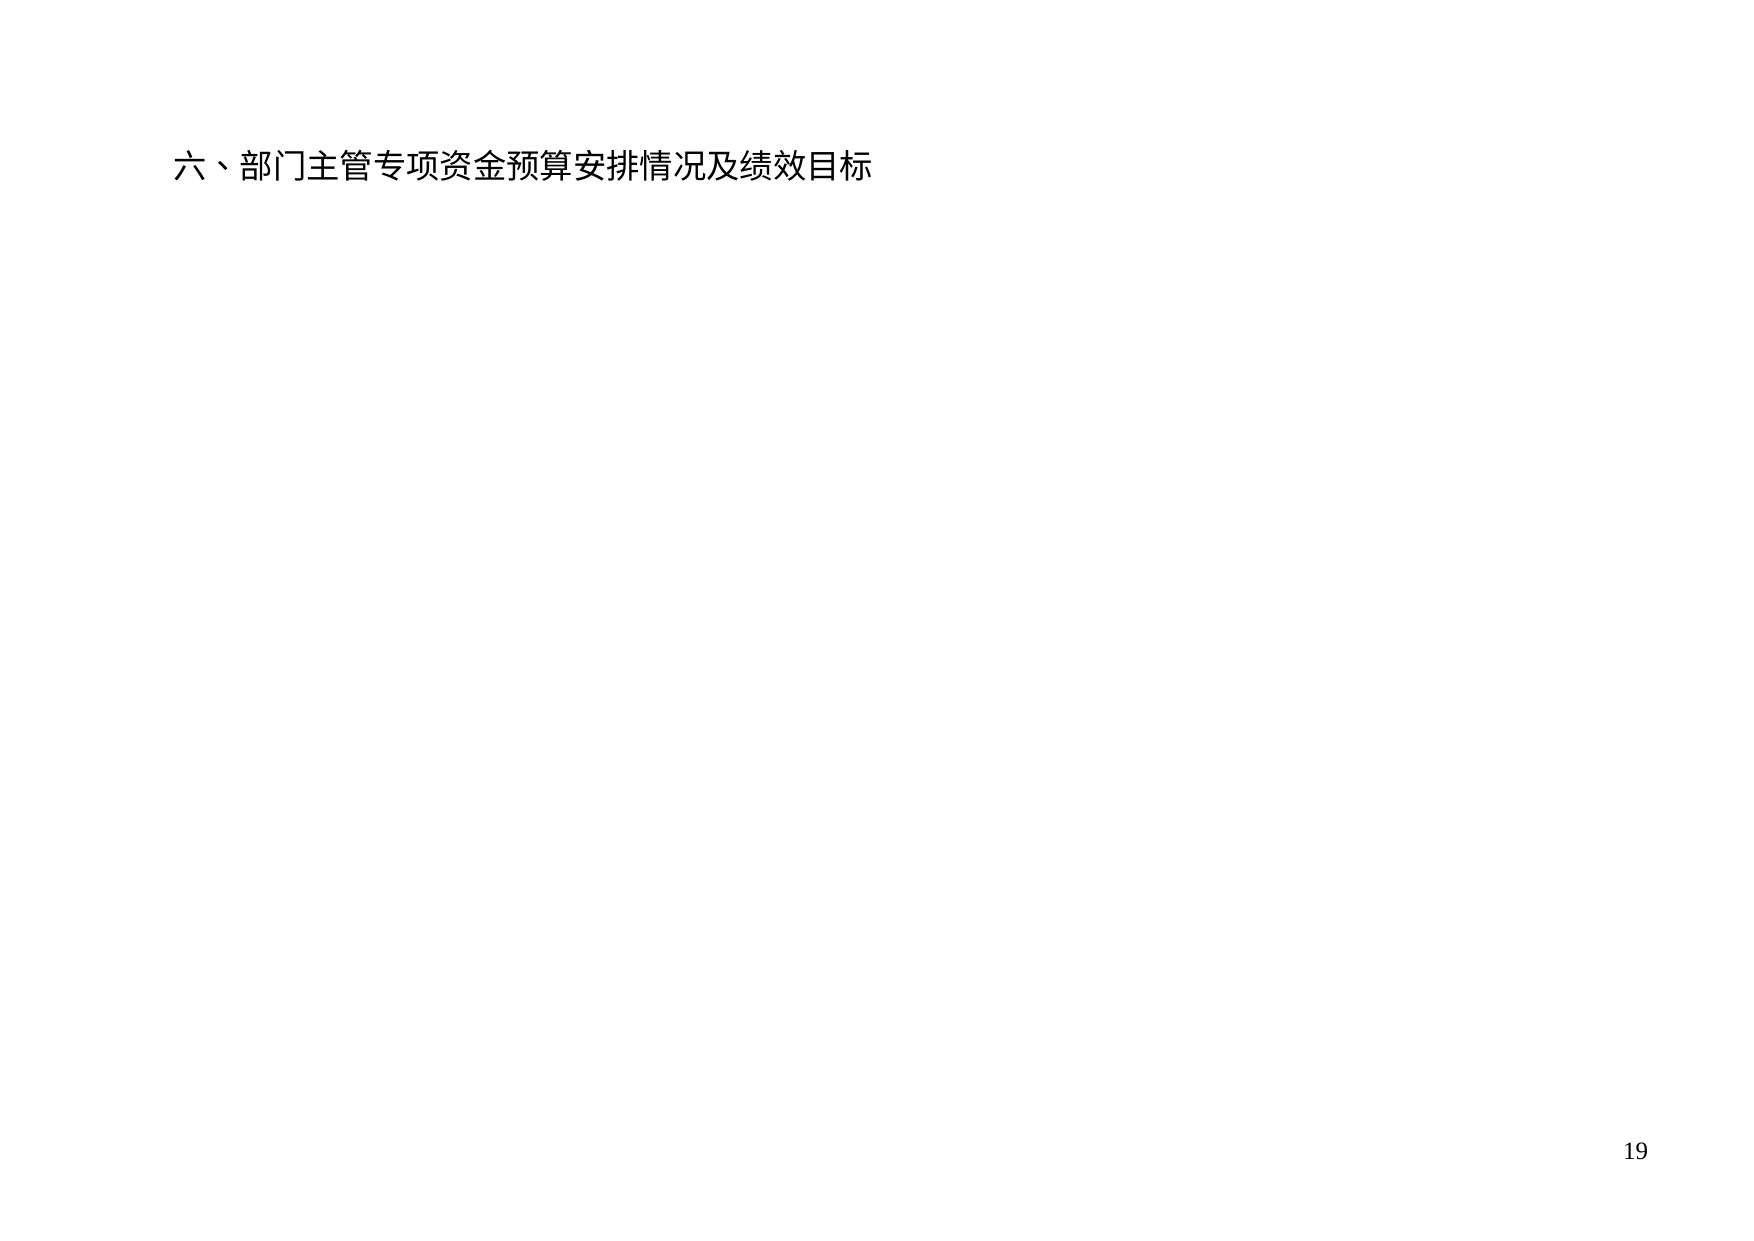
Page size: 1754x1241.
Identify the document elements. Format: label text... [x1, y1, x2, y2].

text 六、部门主管专项资金预算安排情况及绩效目标 [106, 143, 1648, 188]
